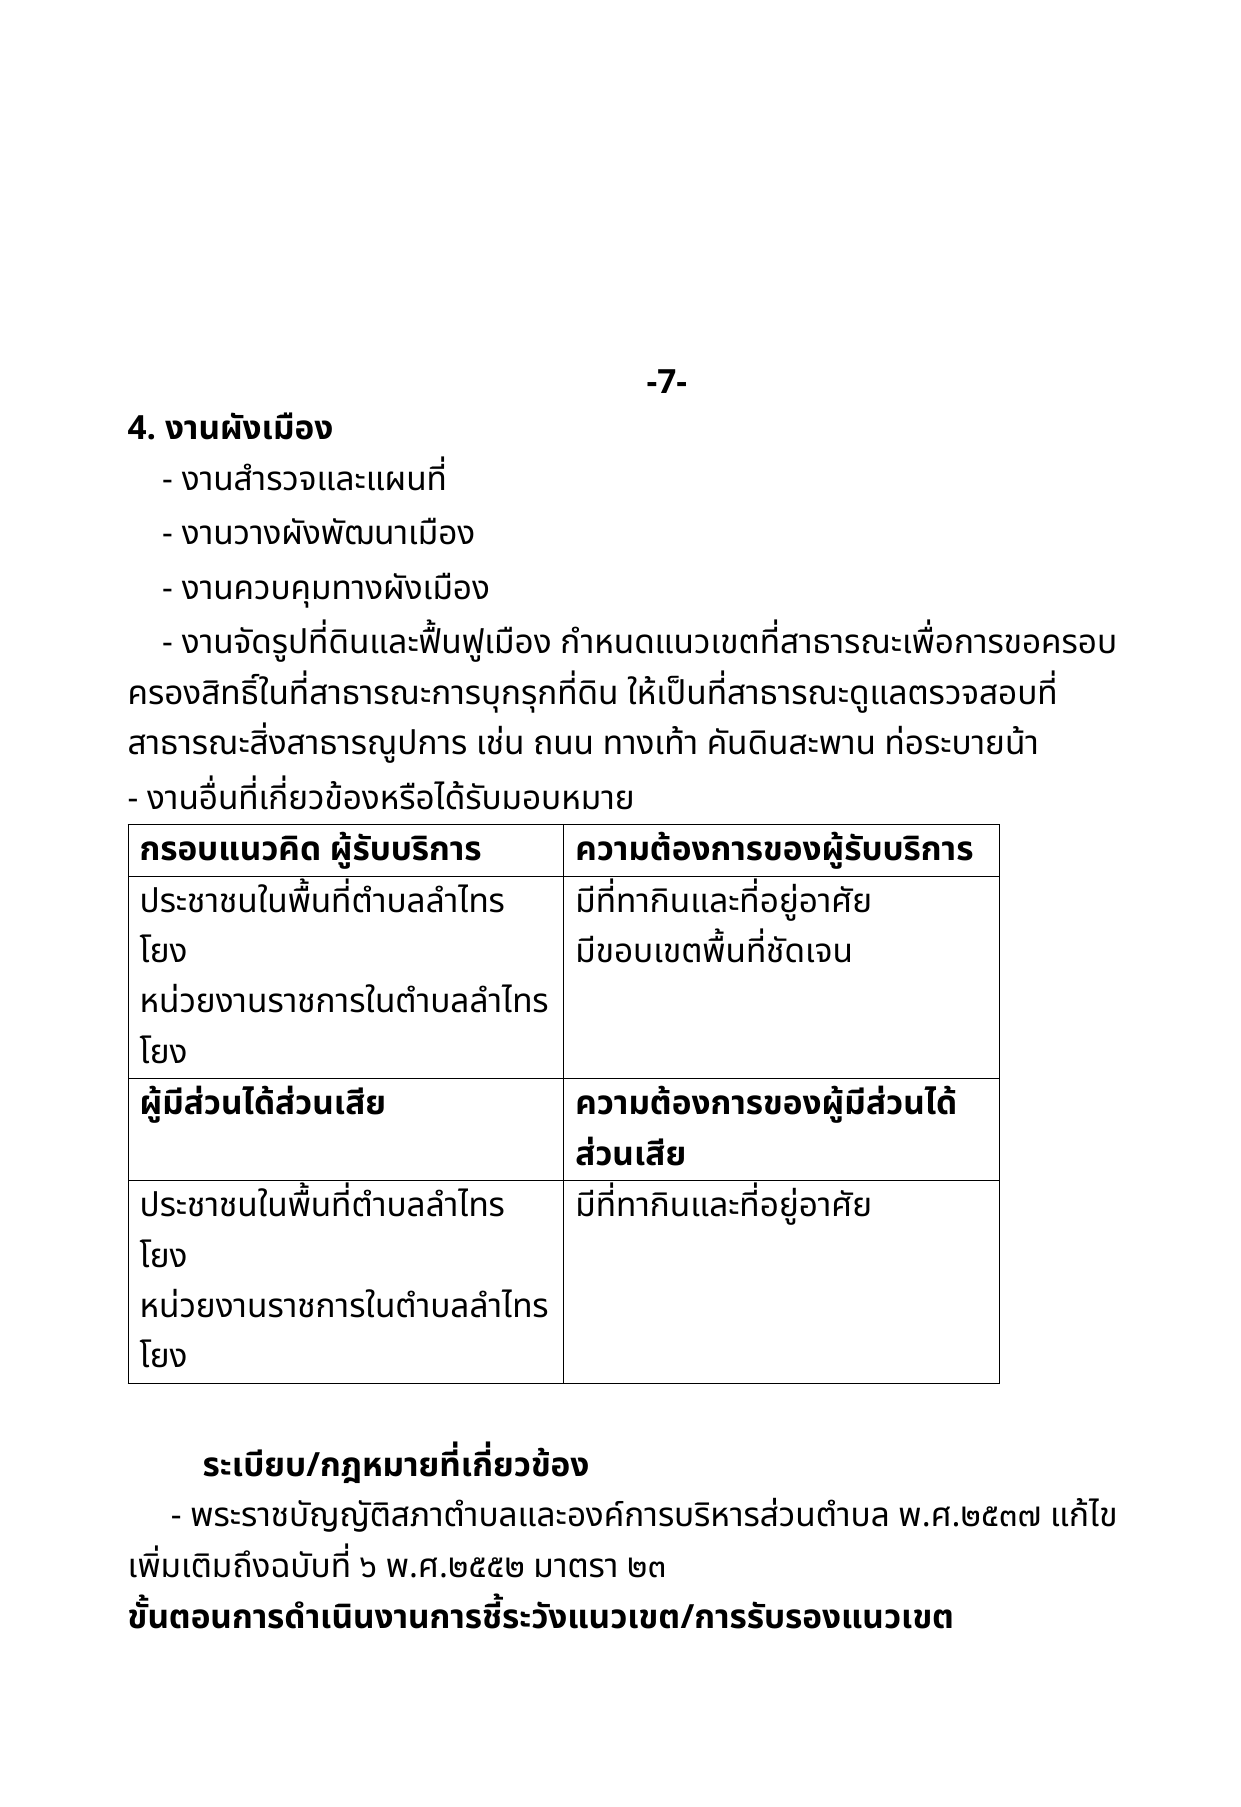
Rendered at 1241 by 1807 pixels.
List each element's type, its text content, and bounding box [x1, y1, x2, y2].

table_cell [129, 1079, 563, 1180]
text - งานจัดรูปที่ดินและฟื้นฟูเมือง กำหนดแนวเขตที่สาธารณะเพื่อการขอครอบครองสิทธิ์ในที่สาธารณะการบุกรุกที่ดิน ให้เป็นที่สาธารณะดูแลตรวจสอบที่สาธารณะสิ่งสาธารณูปการ เช่น ถนน ทางเท้า คันดินสะพาน ท่อระบายน้า [127, 618, 1146, 769]
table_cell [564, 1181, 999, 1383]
text - งานสำรวจและแผนที่ [127, 454, 1146, 505]
text -7- [127, 358, 1146, 404]
text ขั้นตอนการดำเนินงานการชี้ระวังแนวเขต/การรับรองแนวเขต [127, 1592, 1146, 1643]
text - งานอื่นที่เกี่ยวข้องหรือได้รับมอบหมาย [127, 773, 1146, 824]
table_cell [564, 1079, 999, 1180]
text ระเบียบ/กฎหมายที่เกี่ยวข้อง [127, 1441, 1146, 1491]
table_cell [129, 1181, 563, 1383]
text 4. งานผังเมือง [127, 404, 1146, 454]
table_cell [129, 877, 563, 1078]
text - งานวางผังพัฒนาเมือง [127, 509, 1146, 559]
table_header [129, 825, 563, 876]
text - พระราชบัญญัติสภาตำบลและองค์การบริหารส่วนตำบล พ.ศ.๒๕๓๗ แก้ไขเพิ่มเติมถึงฉบับที่ ๖ พ.ศ.๒๕๕๒ มาตรา ๒๓ [127, 1491, 1146, 1592]
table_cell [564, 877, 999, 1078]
text - งานควบคุมทางผังเมือง [127, 563, 1146, 614]
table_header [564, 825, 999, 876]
